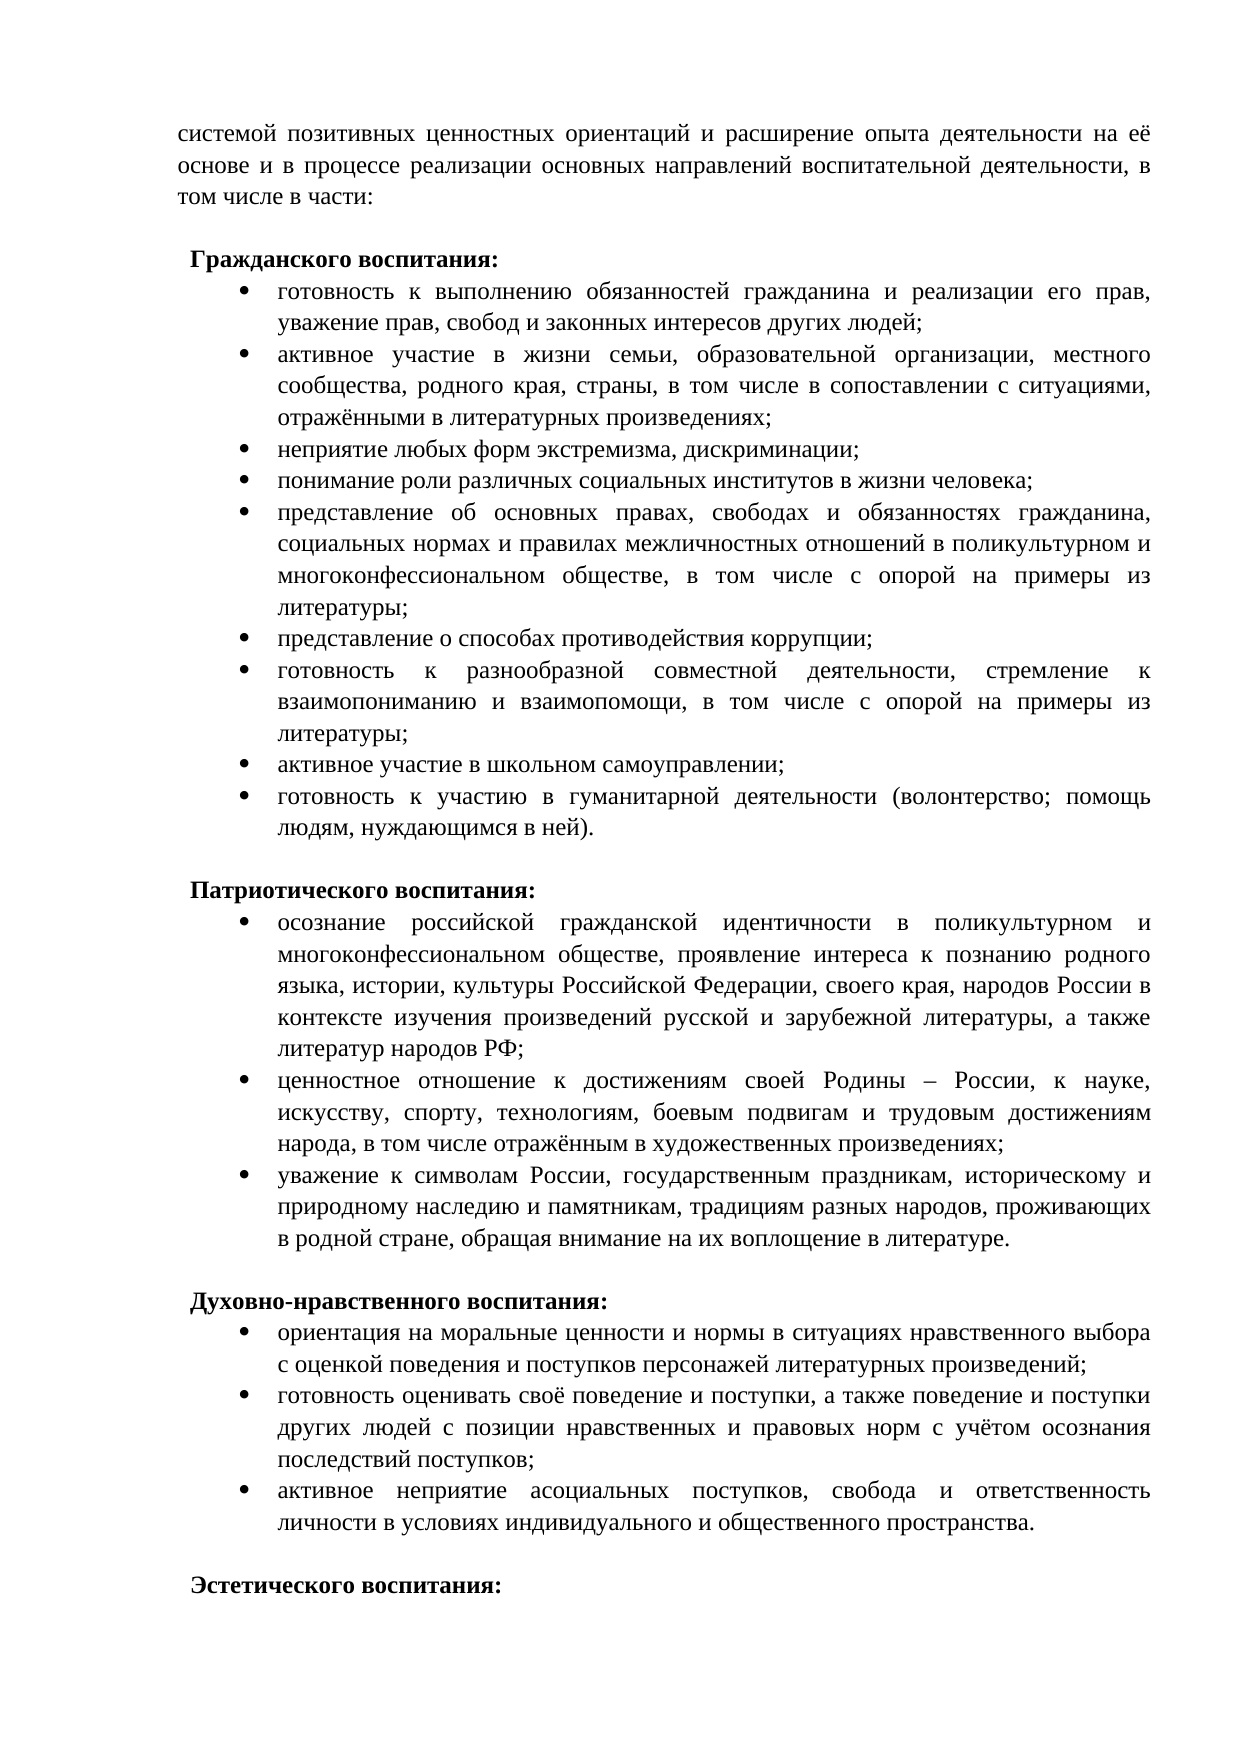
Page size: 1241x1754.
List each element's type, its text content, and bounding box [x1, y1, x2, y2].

list представление об основных правах, свободах и обязанностях гражданина, социальных нормах и правилах межличностных отношений в поликультурном и многоконфессиональном обществе, в том числе с опорой на примеры из литературы; [240, 497, 1152, 620]
list активное участие в жизни семьи, образовательной организации, местного сообщества, родного края, страны, в том числе в сопоставлении с ситуациями, отражёнными в литературных произведениях; [240, 339, 1152, 431]
list уважение к символам России, государственным праздникам, историческому и природному наследию и памятникам, традициям разных народов, проживающих в родной стране, обращая внимание на их воплощение в литературе. [240, 1160, 1152, 1252]
list активное участие в школьном самоуправлении; [240, 749, 1152, 778]
list готовность к разнообразной совместной деятельности, стремление к взаимопониманию и взаимопомощи, в том числе с опорой на примеры из литературы; [240, 655, 1152, 747]
list ориентация на моральные ценности и нормы в ситуациях нравственного выбора с оценкой поведения и поступков персонажей литературных произведений; [240, 1317, 1152, 1378]
list готовность к выполнению обязанностей гражданина и реализации его прав, уважение прав, свобод и законных интересов других людей; [240, 276, 1152, 336]
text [177, 118, 1152, 210]
list готовность оценивать своё поведение и поступки, а также поведение и поступки других людей с позиции нравственных и правовых норм с учётом осознания последствий поступков; [240, 1381, 1152, 1472]
list понимание роли различных социальных институтов в жизни человека; [240, 465, 1152, 494]
list активное неприятие асоциальных поступков, свобода и ответственность личности в условиях индивидуального и общественного пространства. [240, 1475, 1152, 1536]
text Гражданского воспитания: [190, 244, 1152, 273]
text Патриотического воспитания: [190, 876, 1152, 904]
text Эстетического воспитания: [190, 1570, 1152, 1599]
list готовность к участию в гуманитарной деятельности (волонтерство; помощь людям, нуждающимся в ней). [240, 781, 1152, 841]
list неприятие любых форм экстремизма, дискриминации; [240, 434, 1152, 462]
list представление о способах противодействия коррупции; [240, 623, 1152, 652]
text Духовно-нравственного воспитания: [190, 1286, 1152, 1315]
list осознание российской гражданской идентичности в поликультурном и многоконфессиональном обществе, проявление интереса к познанию родного языка, истории, культуры Российской Федерации, своего края, народов России в контексте изучения произведений русской и зарубежной литературы, а также литератур народов РФ; [240, 907, 1152, 1062]
list ценностное отношение к достижениям своей Родины – России, к науке, искусству, спорту, технологиям, боевым подвигам и трудовым достижениям народа, в том числе отражённым в художественных произведениях; [240, 1065, 1152, 1157]
